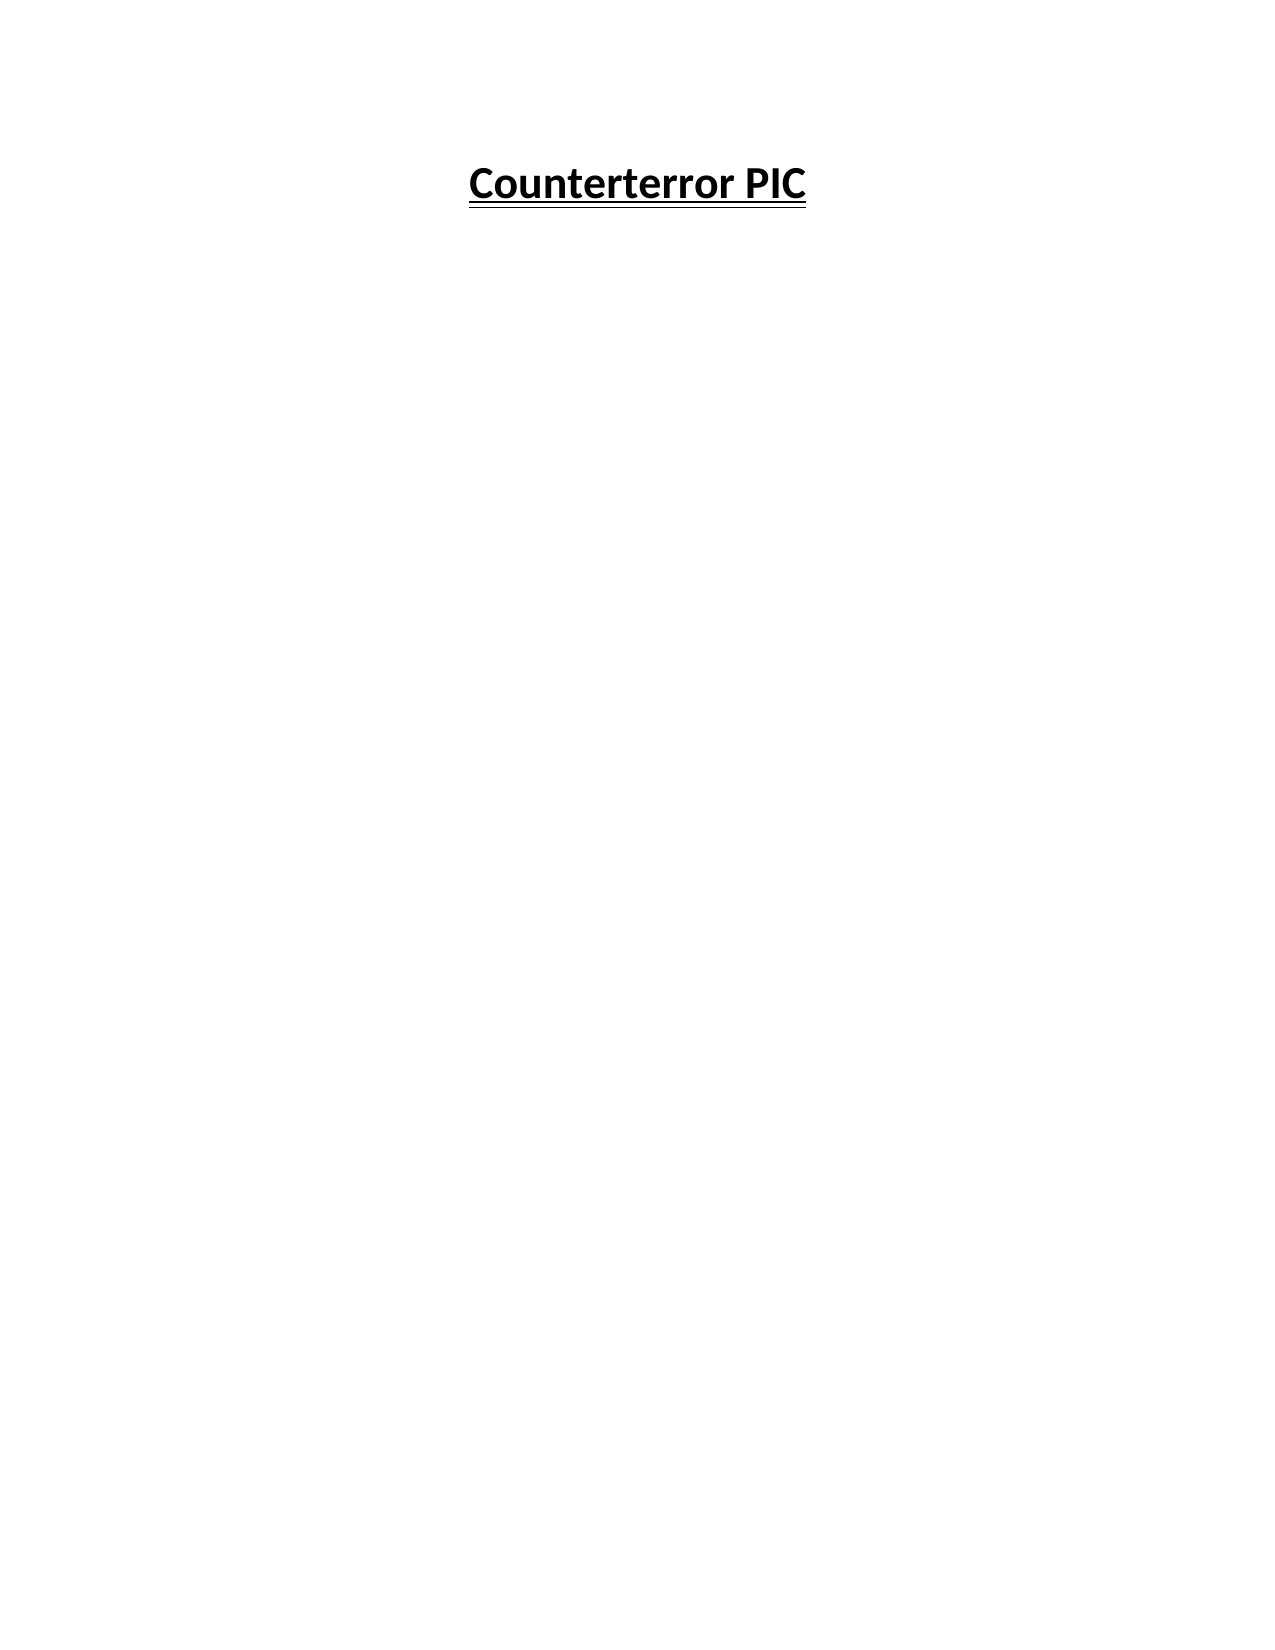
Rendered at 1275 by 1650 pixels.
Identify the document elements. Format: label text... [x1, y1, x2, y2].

subtitle Counterterror PIC [187, 154, 1087, 210]
